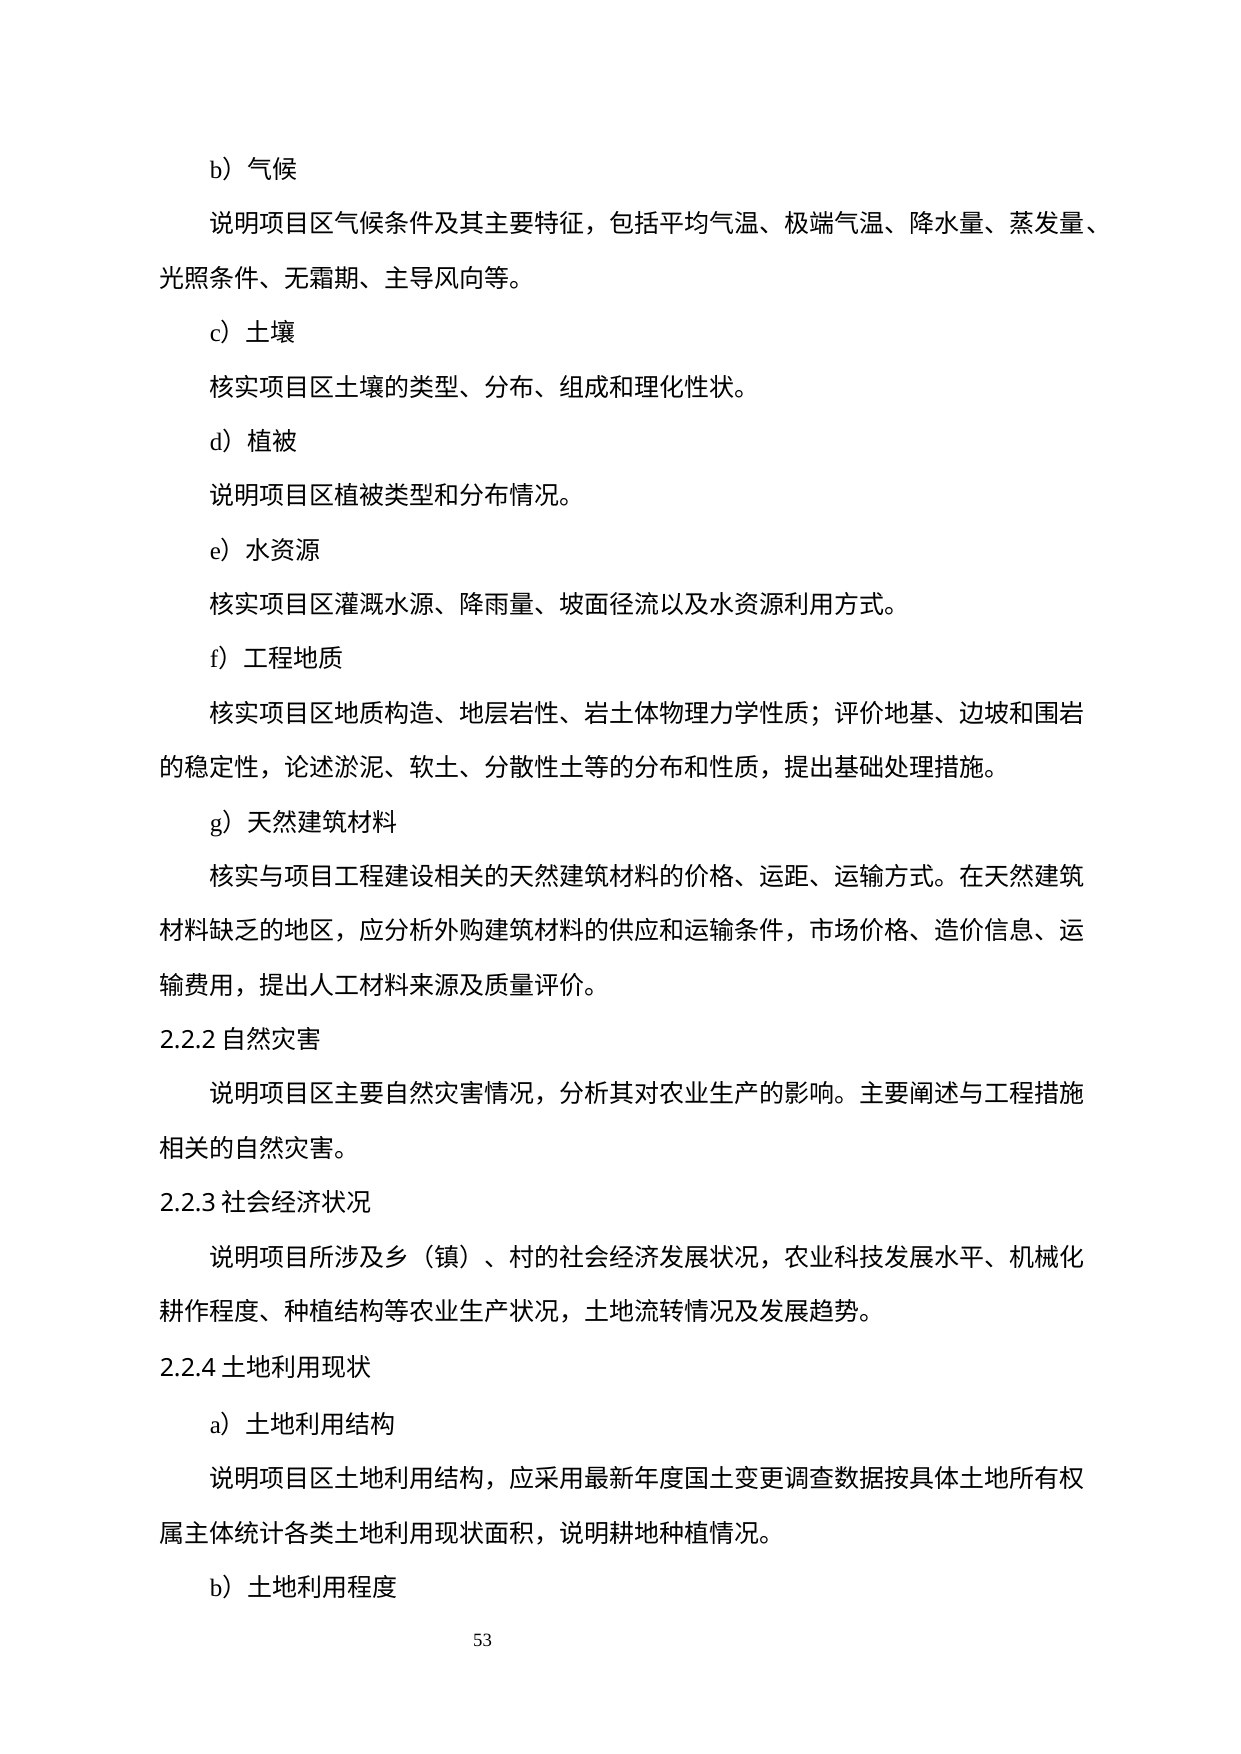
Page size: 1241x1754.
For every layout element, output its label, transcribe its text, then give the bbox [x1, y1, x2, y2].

text e）水资源 [159, 530, 1087, 566]
text d）植被 [159, 421, 1087, 458]
text 核实项目区地质构造、地层岩性、岩土体物理力学性质；评价地基、边坡和围岩的稳定性，论述淤泥、软土、分散性土等的分布和性质，提出基础处理措施。 [159, 693, 1087, 784]
text 核实项目区灌溉水源、降雨量、坡面径流以及水资源利用方式。 [159, 584, 1087, 621]
text c）土壤 [159, 313, 1087, 349]
text g）天然建筑材料 [159, 802, 1087, 838]
text 说明项目区植被类型和分布情况。 [159, 476, 1087, 512]
text 核实与项目工程建设相关的天然建筑材料的价格、运距、运输方式。在天然建筑材料缺乏的地区，应分析外购建筑材料的供应和运输条件，市场价格、造价信息、运输费用，提出人工材料来源及质量评价。 [159, 856, 1087, 1001]
text 2.2.3社会经济状况 [159, 1183, 1087, 1219]
text a）土地利用结构 [159, 1404, 1087, 1441]
text b）土地利用程度 [159, 1567, 1087, 1604]
text 说明项目区土地利用结构，应采用最新年度国土变更调查数据按具体土地所有权属主体统计各类土地利用现状面积，说明耕地种植情况。 [159, 1459, 1087, 1549]
text f）工程地质 [159, 639, 1087, 675]
text 说明项目区主要自然灾害情况，分析其对农业生产的影响。主要阐述与工程措施相关的自然灾害。 [159, 1074, 1087, 1164]
text 2.2.4土地利用现状 [159, 1346, 1087, 1386]
text 说明项目区气候条件及其主要特征，包括平均气温、极端气温、降水量、蒸发量、光照条件、无霜期、主导风向等。 [159, 204, 1087, 294]
text 核实项目区土壤的类型、分布、组成和理化性状。 [159, 367, 1087, 403]
text b）气候 [159, 149, 1087, 186]
text 说明项目所涉及乡（镇）、村的社会经济发展状况，农业科技发展水平、机械化耕作程度、种植结构等农业生产状况，土地流转情况及发展趋势。 [159, 1237, 1087, 1328]
text 2.2.2自然灾害 [159, 1019, 1087, 1056]
